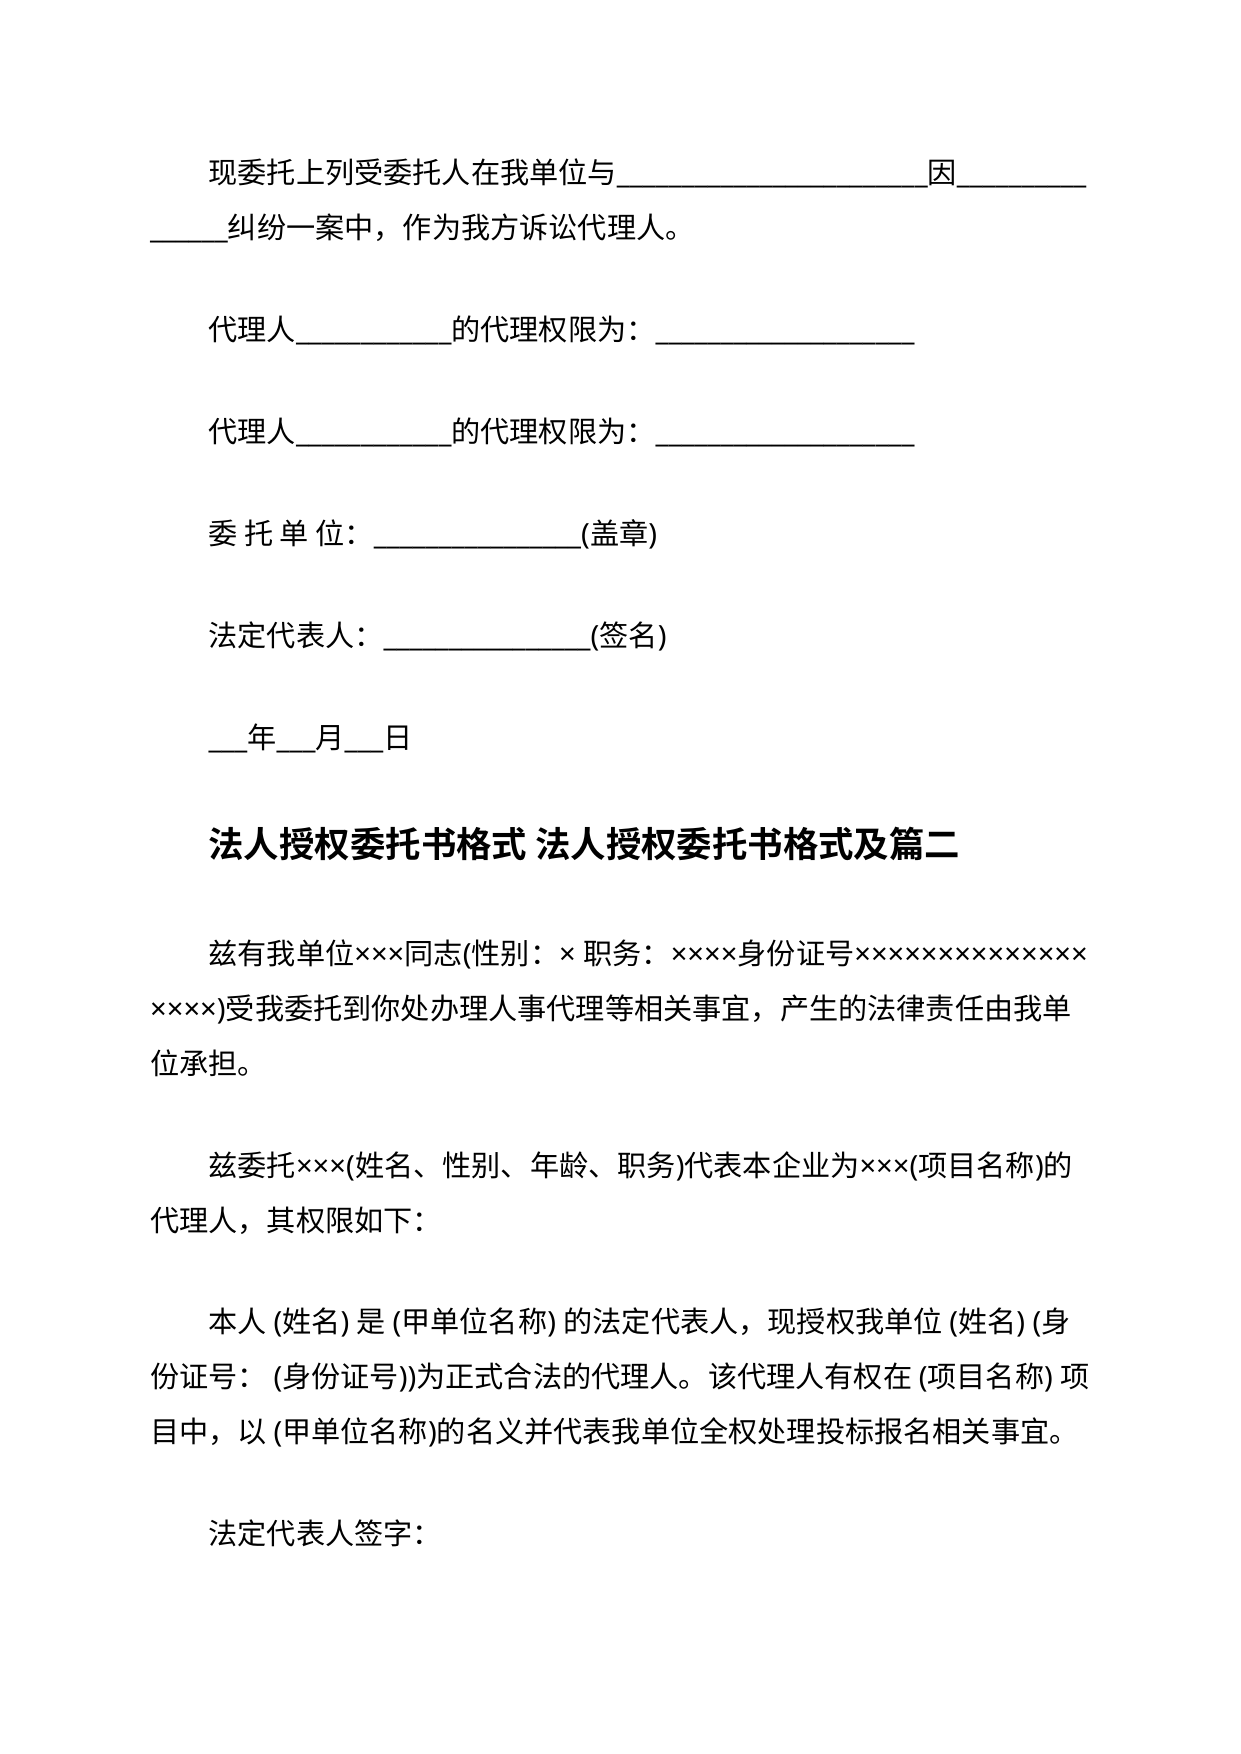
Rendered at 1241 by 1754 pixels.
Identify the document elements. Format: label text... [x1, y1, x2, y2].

text 法人授权委托书格式 法人授权委托书格式及篇二 [150, 817, 1090, 868]
text ___年___月___日 [150, 715, 1090, 757]
text 代理人____________的代理权限为：____________________ [150, 307, 1090, 349]
text 代理人____________的代理权限为：____________________ [150, 409, 1090, 451]
text 兹委托×××(姓名、性别、年龄、职务)代表本企业为×××(项目名称)的代理人，其权限如下： [150, 1142, 1090, 1239]
text 兹有我单位×××同志(性别：× 职务：××××身份证号××××××××××××××××××)受我委托到你处办理人事代理等相关事宜，产生的法律责任由我单位承担。 [150, 930, 1090, 1083]
text 本人 (姓名) 是 (甲单位名称) 的法定代表人，现授权我单位 (姓名) (身份证号： (身份证号))为正式合法的代理人。该代理人有权在 (项目名称) 项目中，以 (甲单位名称)的名义并代表我单位全权处理投标报名相关事宜。 [150, 1299, 1090, 1451]
text 现委托上列受委托人在我单位与________________________因________________纠纷一案中，作为我方诉讼代理人。 [150, 150, 1090, 247]
text 委 托 单 位：________________(盖章) [150, 511, 1090, 553]
text 法定代表人：________________(签名) [150, 613, 1090, 655]
text 法定代表人签字： [150, 1511, 1090, 1553]
